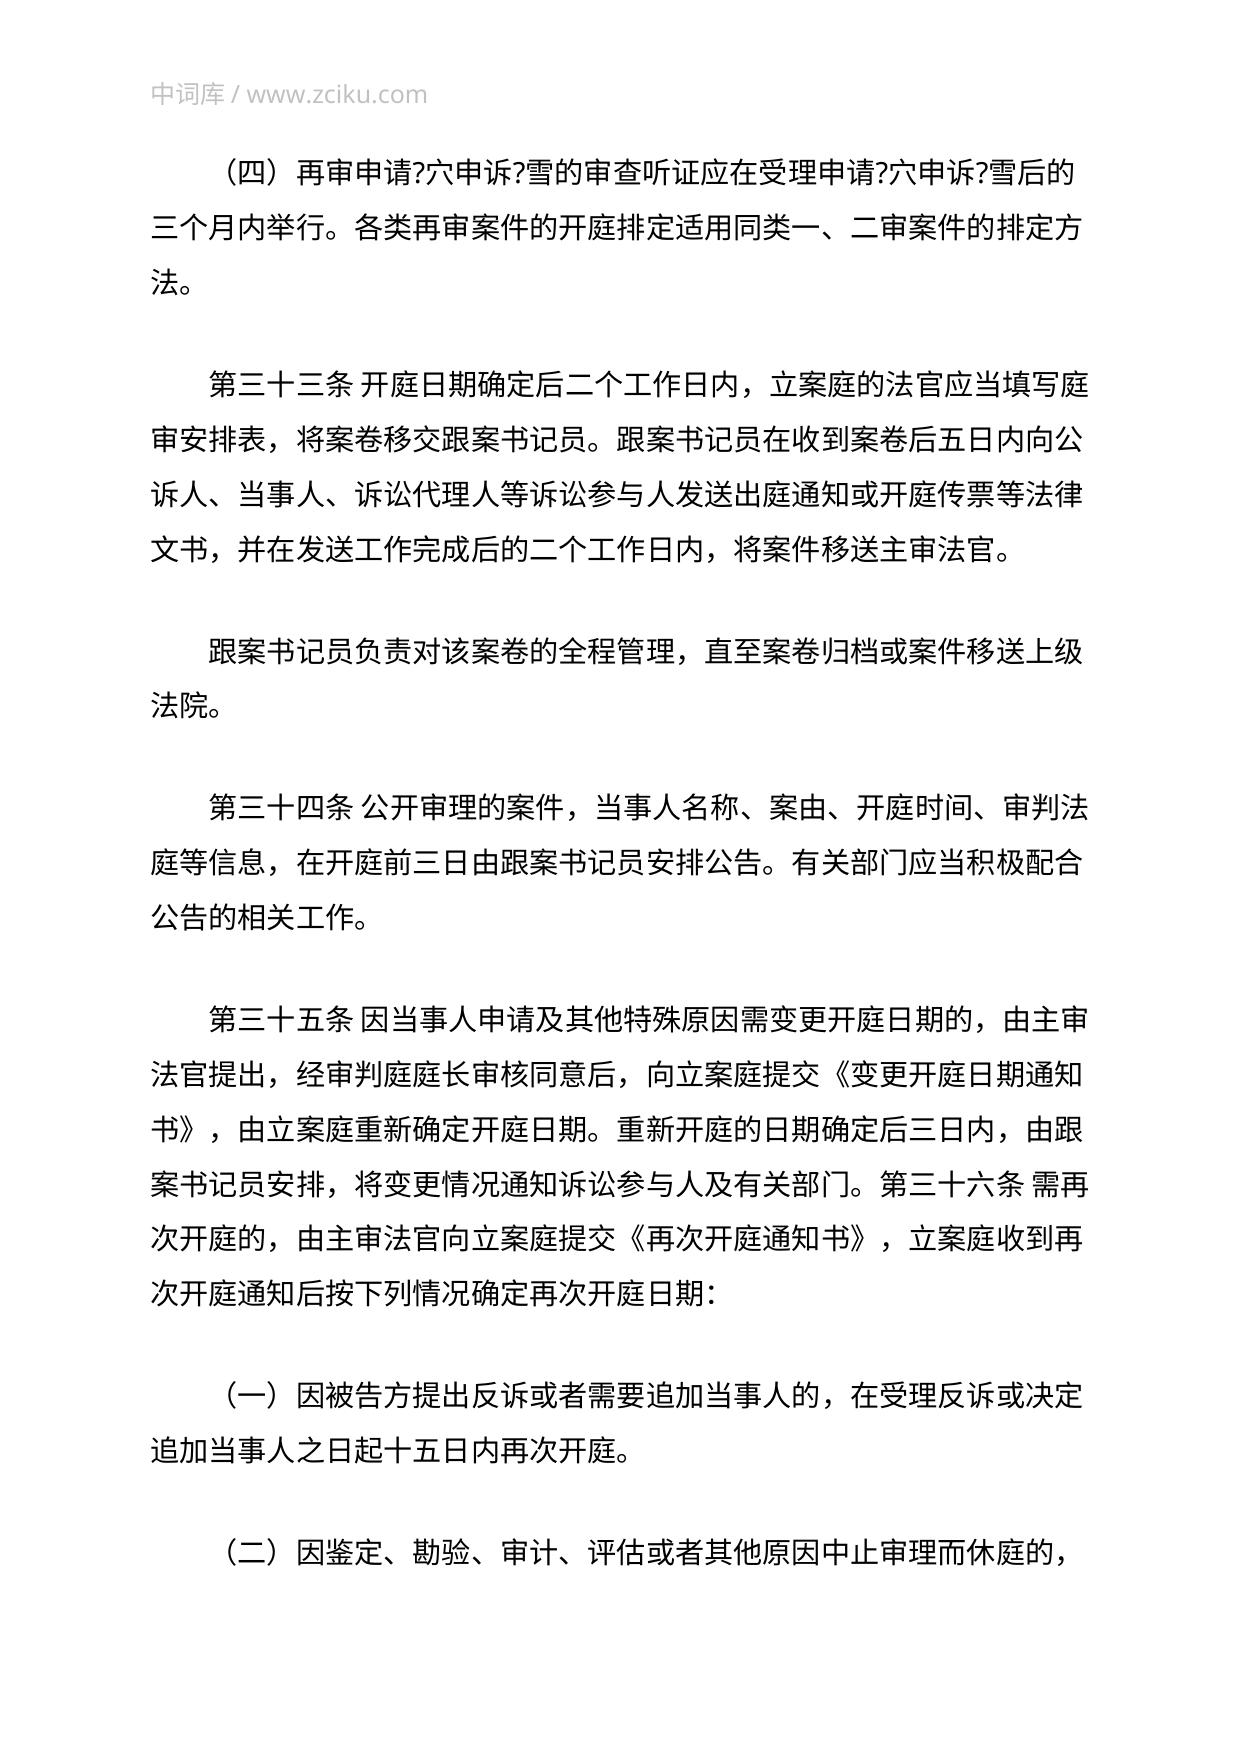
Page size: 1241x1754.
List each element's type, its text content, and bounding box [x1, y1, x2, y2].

text （一）因被告方提出反诉或者需要追加当事人的，在受理反诉或决定追加当事人之日起十五日内再次开庭。 [150, 1373, 1090, 1470]
text 第三十四条 公开审理的案件，当事人名称、案由、开庭时间、审判法庭等信息，在开庭前三日由跟案书记员安排公告。有关部门应当积极配合公告的相关工作。 [150, 785, 1090, 937]
text 第三十五条 因当事人申请及其他特殊原因需变更开庭日期的，由主审法官提出，经审判庭庭长审核同意后，向立案庭提交《变更开庭日期通知书》，由立案庭重新确定开庭日期。重新开庭的日期确定后三日内，由跟案书记员安排，将变更情况通知诉讼参与人及有关部门。第三十六条 需再次开庭的，由主审法官向立案庭提交《再次开庭通知书》，立案庭收到再次开庭通知后按下列情况确定再次开庭日期： [150, 996, 1090, 1313]
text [150, 1529, 1090, 1572]
text 跟案书记员负责对该案卷的全程管理，直至案卷归档或案件移送上级法院。 [150, 628, 1090, 725]
text 第三十三条 开庭日期确定后二个工作日内，立案庭的法官应当填写庭审安排表，将案卷移交跟案书记员。跟案书记员在收到案卷后五日内向公诉人、当事人、诉讼代理人等诉讼参与人发送出庭通知或开庭传票等法律文书，并在发送工作完成后的二个工作日内，将案件移送主审法官。 [150, 362, 1090, 569]
text （四）再审申请?穴申诉?雪的审查听证应在受理申请?穴申诉?雪后的三个月内举行。各类再审案件的开庭排定适用同类一、二审案件的排定方法。 [150, 150, 1090, 302]
